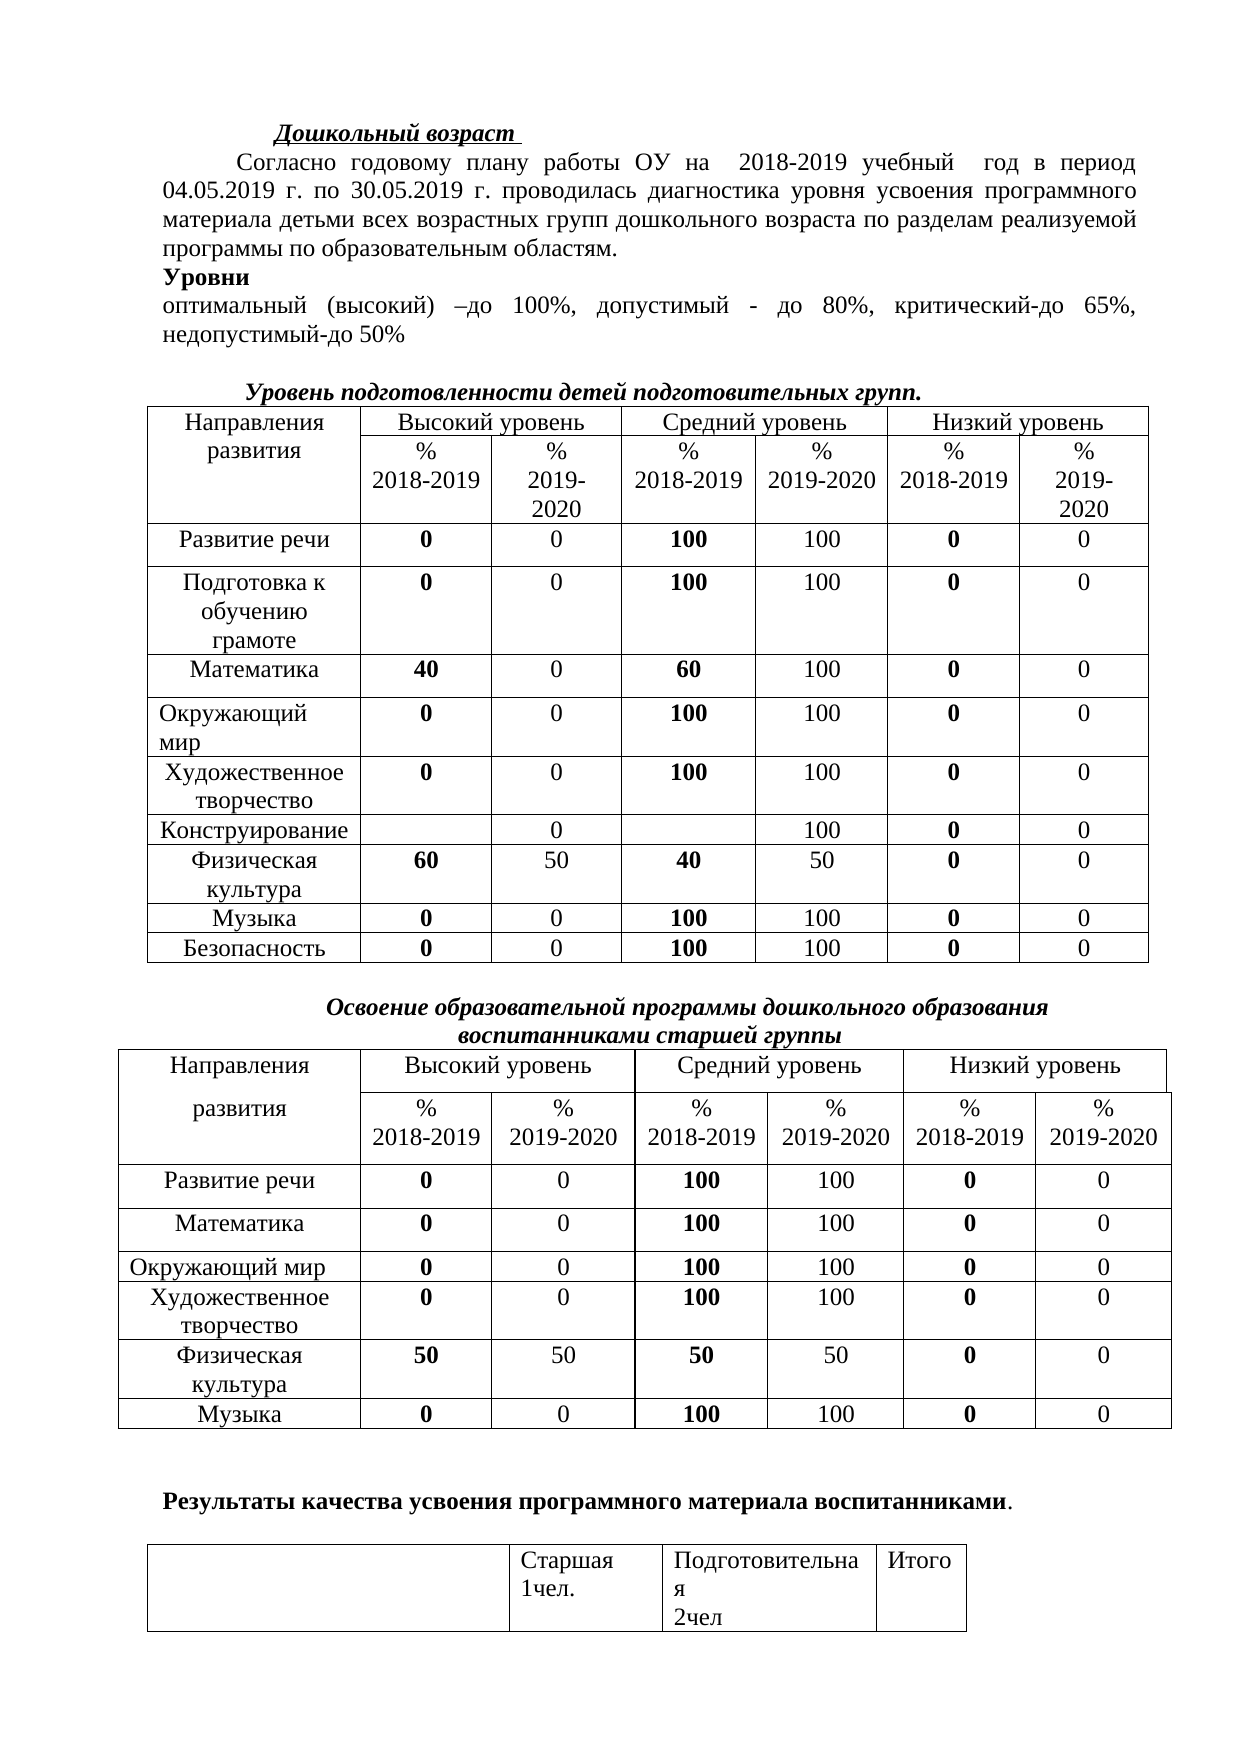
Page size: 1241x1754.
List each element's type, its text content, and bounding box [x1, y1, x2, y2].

table_cell 100 [622, 524, 755, 566]
table_cell % 2019-2020 [768, 1093, 903, 1164]
table_cell 0 [1020, 567, 1148, 653]
table_cell 0 [1036, 1209, 1171, 1251]
table_cell 0 [888, 757, 1019, 814]
table_cell 100 [756, 815, 887, 844]
table_cell 0 [361, 1209, 491, 1251]
table_cell Математика [119, 1209, 360, 1251]
table_cell Художественное творчество [119, 1282, 360, 1339]
table_cell 0 [904, 1252, 1035, 1281]
table_cell 100 [636, 1252, 767, 1281]
table_cell % 2019-2020 [492, 1093, 634, 1164]
table_cell 0 [904, 1399, 1035, 1428]
table_cell % 2019-2020 [1020, 436, 1148, 523]
table_cell Безопасность [148, 933, 360, 962]
table_cell 0 [361, 1165, 491, 1207]
table_cell 0 [492, 904, 621, 932]
table_cell [361, 815, 491, 844]
table_header Низкий уровень [888, 407, 1148, 435]
text Результаты качества усвоения программного материала воспитанниками. [162, 1486, 1137, 1515]
table_cell 100 [636, 1209, 767, 1251]
table_cell 0 [361, 1399, 491, 1428]
table_cell 100 [622, 933, 755, 962]
text Согласно годовому плану работы ОУ на 2018-2019 учебный год в период 04.05.2019 г. по 30.05.2019 г. проводилась диагностика уровня усвоения программного материала детьми всех возрастных групп дошкольного возраста по разделам реализуемой программы по образовательным областям. [162, 147, 1137, 262]
table_cell 100 [622, 757, 755, 814]
table_cell 100 [756, 567, 887, 653]
table_cell 0 [888, 845, 1019, 902]
table_cell 0 [492, 757, 621, 814]
table_cell 0 [1020, 655, 1148, 697]
table_cell 0 [492, 567, 621, 653]
table_cell 0 [888, 567, 1019, 653]
table_cell 0 [1036, 1165, 1171, 1207]
table_cell 0 [904, 1209, 1035, 1251]
table_header Низкий уровень [904, 1050, 1166, 1092]
table_header Высокий уровень [361, 407, 621, 435]
table_cell 50 [768, 1340, 903, 1398]
table_header Направления развития [148, 407, 360, 523]
table_cell 0 [361, 524, 491, 566]
table_header Направления развития [119, 1050, 360, 1164]
table_cell Математика [148, 655, 360, 697]
table_header Высокий уровень [361, 1050, 634, 1092]
table_cell 0 [888, 904, 1019, 932]
table_cell 0 [1036, 1282, 1171, 1339]
table_cell 0 [361, 757, 491, 814]
table_cell 0 [888, 933, 1019, 962]
table_cell % 2019-2020 [756, 436, 887, 523]
table_cell 100 [622, 698, 755, 756]
table_cell 60 [361, 845, 491, 902]
table_cell 0 [1020, 698, 1148, 756]
table_cell 0 [1020, 933, 1148, 962]
table_cell % 2018-2019 [361, 436, 491, 523]
table_cell 50 [492, 845, 621, 902]
table_cell 100 [622, 567, 755, 653]
table_cell 100 [636, 1165, 767, 1207]
table_cell 0 [1036, 1399, 1171, 1428]
table_cell 0 [1020, 815, 1148, 844]
table_cell [622, 815, 755, 844]
table_cell 100 [768, 1282, 903, 1339]
table_cell 0 [492, 1282, 634, 1339]
table_cell Конструирование [148, 815, 360, 844]
table_cell 100 [768, 1252, 903, 1281]
table_cell 50 [361, 1340, 491, 1398]
table_cell 0 [1020, 524, 1148, 566]
table_cell 0 [361, 567, 491, 653]
table_cell 0 [361, 904, 491, 932]
table_cell 0 [904, 1165, 1035, 1207]
table_cell 0 [904, 1340, 1035, 1398]
text оптимальный (высокий) –до 100%, допустимый - до 80%, критический-до 65%, недопустимый-до 50% [162, 291, 1137, 348]
table_cell 50 [636, 1340, 767, 1398]
table_cell 0 [492, 655, 621, 697]
table_cell 0 [361, 698, 491, 756]
table_header Подготовительная 2чел [663, 1545, 876, 1631]
table_cell 0 [492, 1165, 634, 1207]
table_cell 0 [492, 1399, 634, 1428]
table_header Старшая 1чел. [510, 1545, 662, 1631]
table_cell Музыка [148, 904, 360, 932]
table_cell 0 [492, 933, 621, 962]
table_cell Окружающий мир [119, 1252, 360, 1281]
table_cell 100 [622, 904, 755, 932]
table_cell Окружающий мир [148, 698, 360, 756]
table_cell Музыка [119, 1399, 360, 1428]
table_cell 0 [1036, 1340, 1171, 1398]
table_cell 0 [888, 815, 1019, 844]
table_cell Развитие речи [119, 1165, 360, 1207]
table_cell 50 [756, 845, 887, 902]
table_cell 100 [756, 757, 887, 814]
table_cell % 2019-2020 [492, 436, 621, 523]
table_cell 0 [904, 1282, 1035, 1339]
table_cell 0 [492, 1252, 634, 1281]
table_cell % 2018-2019 [636, 1093, 767, 1164]
table_cell 100 [636, 1399, 767, 1428]
table_cell Художественное творчество [148, 757, 360, 814]
table_cell Развитие речи [148, 524, 360, 566]
text Освоение образовательной программы дошкольного образования воспитанниками старшей группы [162, 992, 1137, 1049]
table_header [148, 1545, 509, 1631]
table_cell 60 [622, 655, 755, 697]
table_cell Физическая культура [148, 845, 360, 902]
text Уровни [162, 262, 1137, 291]
table_cell 100 [636, 1282, 767, 1339]
text Дошкольный возраст [275, 118, 1137, 147]
table_cell 0 [1036, 1252, 1171, 1281]
table_cell 0 [361, 1252, 491, 1281]
table_cell 100 [756, 655, 887, 697]
table_cell 0 [1020, 904, 1148, 932]
table_cell 100 [756, 524, 887, 566]
table_cell 100 [768, 1399, 903, 1428]
table_cell 0 [361, 933, 491, 962]
table_cell 100 [756, 904, 887, 932]
table_cell 40 [622, 845, 755, 902]
table_cell 0 [1020, 757, 1148, 814]
table_cell 100 [768, 1209, 903, 1251]
table_header Средний уровень [636, 1050, 903, 1092]
table_cell % 2019-2020 [1036, 1093, 1171, 1164]
table_cell % 2018-2019 [904, 1093, 1035, 1164]
text Уровень подготовленности детей подготовительных групп. [244, 377, 1137, 406]
table_cell 0 [888, 655, 1019, 697]
table_cell 0 [888, 524, 1019, 566]
table_cell 0 [492, 815, 621, 844]
table_cell 0 [492, 524, 621, 566]
table_cell Подготовка к обучению грамоте [148, 567, 360, 653]
table_cell % 2018-2019 [888, 436, 1019, 523]
table_cell 100 [768, 1165, 903, 1207]
table_header Итого [877, 1545, 966, 1631]
table_cell % 2018-2019 [622, 436, 755, 523]
table_cell Физическая культура [119, 1340, 360, 1398]
table_cell % 2018-2019 [361, 1093, 491, 1164]
table_cell 0 [361, 1282, 491, 1339]
table_cell 50 [492, 1340, 634, 1398]
table_header Средний уровень [622, 407, 887, 435]
table_cell 0 [888, 698, 1019, 756]
table_cell 0 [492, 1209, 634, 1251]
table_cell 0 [492, 698, 621, 756]
table_cell 0 [1020, 845, 1148, 902]
table_cell 100 [756, 933, 887, 962]
table_cell 100 [756, 698, 887, 756]
table_cell 40 [361, 655, 491, 697]
